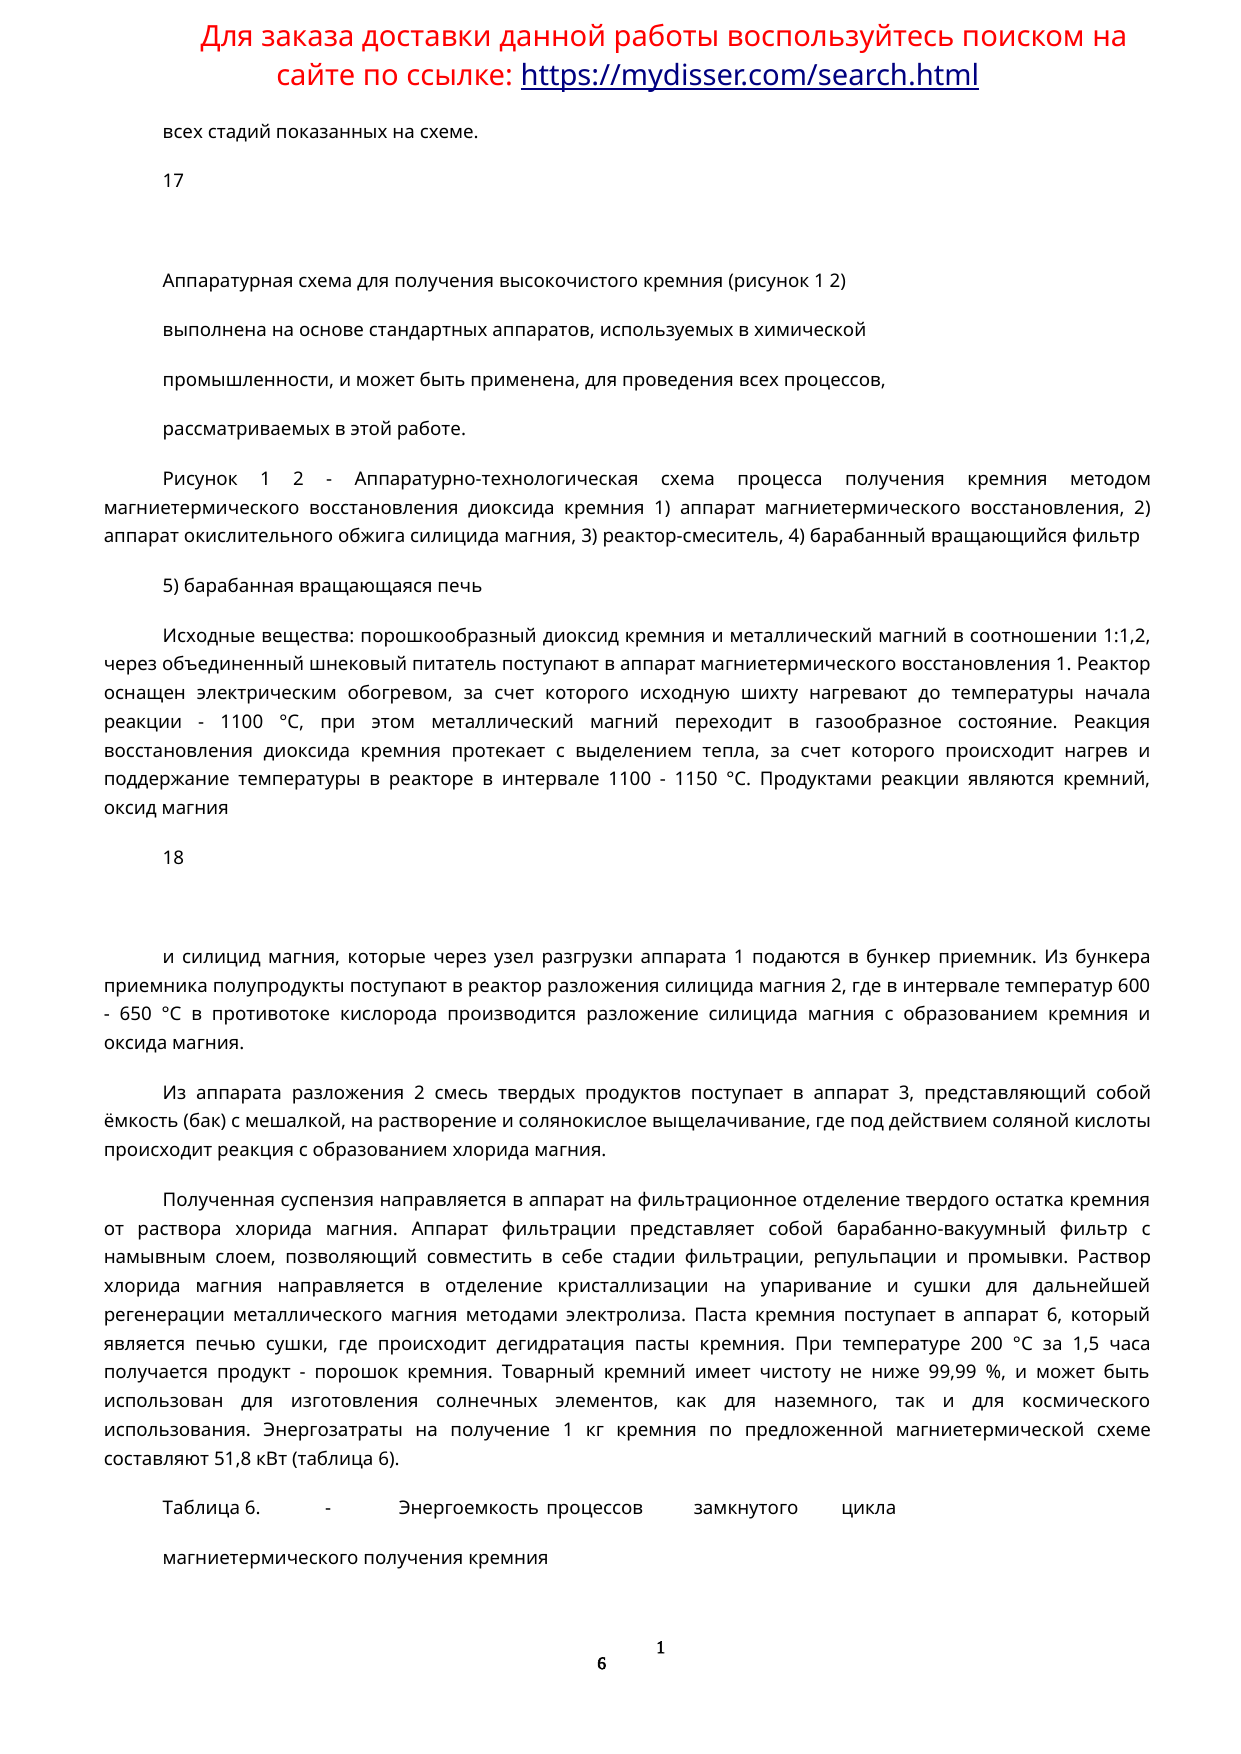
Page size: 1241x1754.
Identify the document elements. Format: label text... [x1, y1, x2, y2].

text 17 [103, 164, 1152, 193]
text Таблица 6. - Энергоемкость процессов замкнутого цикла [103, 1491, 1152, 1520]
text магниетермического получения кремния [103, 1541, 1152, 1569]
text 18 [103, 841, 1152, 869]
text 5) барабанная вращающаяся печь [103, 569, 1152, 598]
text Из аппарата разложения 2 смесь твердых продуктов поступает в аппарат 3, представляющий собой ёмкость (бак) с мешалкой, на растворение и солянокислое выщелачивание, где под действием соляной кислоты происходит реакция с образованием хлорида магния. [103, 1076, 1152, 1162]
text промышленности, и может быть применена, для проведения всех процессов, [103, 363, 1152, 392]
text Аппаратурная схема для получения высокочистого кремния (рисунок 1 2) [103, 264, 1152, 292]
text выполнена на основе стандартных аппаратов, используемых в химической [103, 313, 1152, 342]
text Полученная суспензия направляется в аппарат на фильтрационное отделение твердого остатка кремния от раствора хлорида магния. Аппарат фильтрации представляет собой барабанно-вакуумный фильтр с намывным слоем, позволяющий совместить в себе стадии фильтрации, репульпации и промывки. Раствор хлорида магния направляется в отделение кристаллизации на упаривание и сушки для дальнейшей регенерации металлического магния методами электролиза. Паста кремния поступает в аппарат 6, который является печью сушки, где происходит дегидратация пасты кремния. При температуре 200 °С за 1,5 часа получается продукт - порошок кремния. Товарный кремний имеет чистоту не ниже 99,99 %, и может быть использован для изготовления солнечных элементов, как для наземного, так и для космического использования. Энергозатраты на получение 1 кг кремния по предложенной магниетермической схеме составляют 51,8 кВт (таблица 6). [103, 1183, 1152, 1470]
text всех стадий показанных на схеме. [103, 115, 1152, 144]
text Рисунок 1 2 - Аппаратурно-технологическая схема процесса получения кремния методом магниетермического восстановления диоксида кремния 1) аппарат магниетермического восстановления, 2) аппарат окислительного обжига силицида магния, 3) реактор-смеситель, 4) барабанный вращающийся фильтр [103, 462, 1152, 548]
text и силицид магния, которые через узел разгрузки аппарата 1 подаются в бункер приемник. Из бункера приемника полупродукты поступают в реактор разложения силицида магния 2, где в интервале температур 600 - 650 °С в противотоке кислорода производится разложение силицида магния с образованием кремния и оксида магния. [103, 940, 1152, 1055]
text Исходные вещества: порошкообразный диоксид кремния и металлический магний в соотношении 1:1,2, через объединенный шнековый питатель поступают в аппарат магниетермического восстановления 1. Реактор оснащен электрическим обогревом, за счет которого исходную шихту нагревают до температуры начала реакции - 1100 °С, при этом металлический магний переходит в газообразное состояние. Реакция восстановления диоксида кремния протекает с выделением тепла, за счет которого происходит нагрев и поддержание температуры в реакторе в интервале 1100 - 1150 °С. Продуктами реакции являются кремний, оксид магния [103, 619, 1152, 820]
text рассматриваемых в этой работе. [103, 412, 1152, 441]
